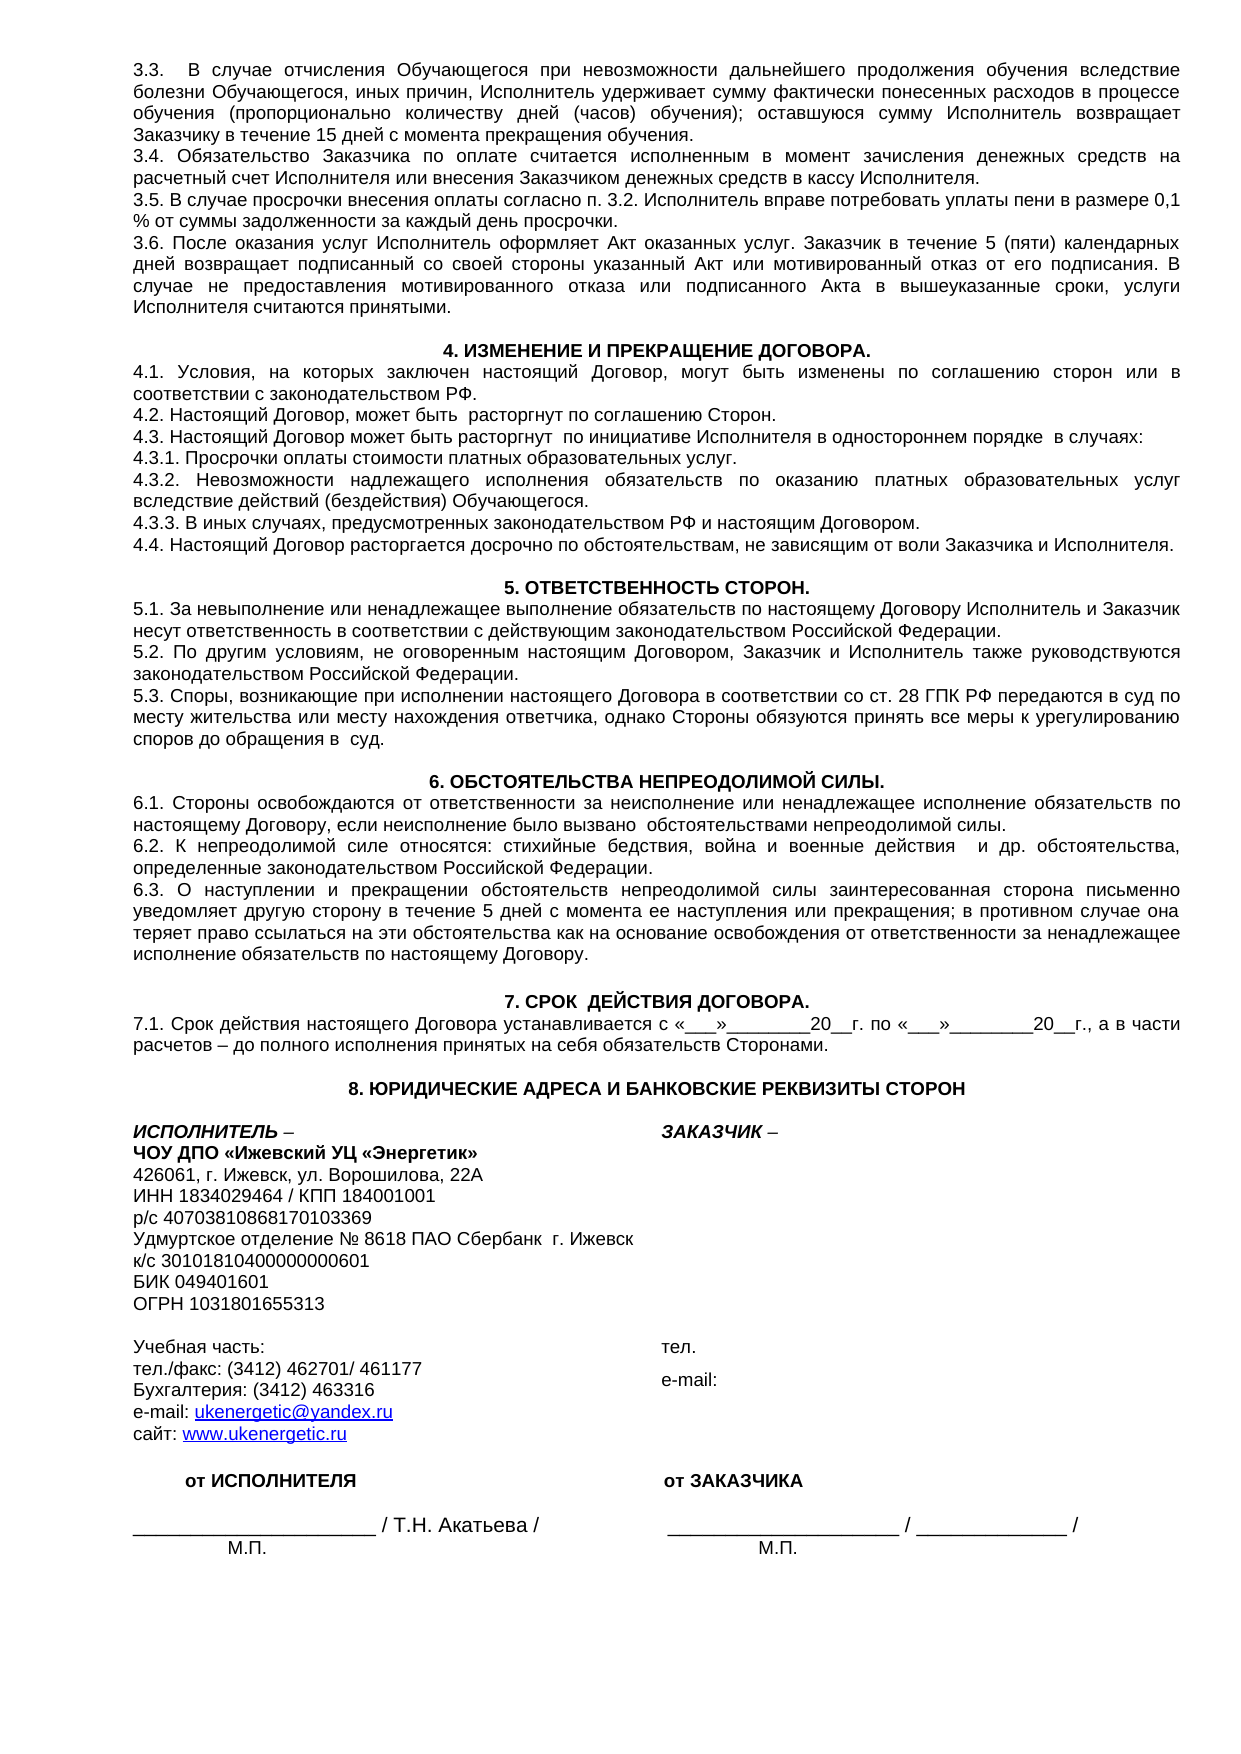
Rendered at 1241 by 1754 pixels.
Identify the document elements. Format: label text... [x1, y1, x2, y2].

text 3.5. В случае просрочки внесения оплаты согласно п. 3.2. Исполнитель вправе потребовать уплаты пени в размере 0,1 % от суммы задолженности за каждый день просрочки. [133, 188, 1181, 232]
text 4.3.2. Невозможности надлежащего исполнения обязательств по оказанию платных образовательных услуг вследствие действий (бездействия) Обучающегося. [133, 469, 1181, 512]
text 5.3. Споры, возникающие при исполнении настоящего Договора в соответствии со ст. 28 ГПК РФ передаются в суд по месту жительства или месту нахождения ответчика, однако Стороны обязуются принять все меры к урегулированию споров до обращения в суд. [133, 684, 1181, 749]
table_cell тел. e-mail: [650, 1336, 1167, 1470]
text 4.3.1. Просрочки оплаты стоимости платных образовательных услуг. [133, 447, 1181, 469]
text 3.4. Обязательство Заказчика по оплате считается исполненным в момент зачисления денежных средств на расчетный счет Исполнителя или внесения Заказчиком денежных средств в кассу Исполнителя. [133, 145, 1181, 188]
subtitle 4. ИЗМЕНЕНИЕ И ПРЕКРАЩЕНИЕ ДОГОВОРА. [133, 339, 1181, 361]
text 7.1. Срок действия настоящего Договора устанавливается с «___»________20__г. по «___»________20__г., а в части расчетов – до полного исполнения принятых на себя обязательств Сторонами. [133, 1013, 1181, 1056]
text _____________________ / Т.Н. Акатьева / ____________________ / _____________ / [133, 1513, 1181, 1537]
table_header ЗАКАЗЧИК – [650, 1120, 1167, 1336]
table_cell Учебная часть: тел./факс: (3412) 462701/ 461177 Бухгалтерия: (3412) 463316 e-mail: ukenergetic@yandex.ru сайт: www.ukenergetic.ru [122, 1336, 650, 1470]
text 4.3.3. В иных случаях, предусмотренных законодательством РФ и настоящим Договором. [133, 512, 1181, 533]
text 4.3. Настоящий Договор может быть расторгнут по инициативе Исполнителя в одностороннем порядке в случаях: [133, 426, 1181, 447]
text 4.2. Настоящий Договор, может быть расторгнут по соглашению Сторон. [133, 404, 1181, 426]
text 5.2. По другим условиям, не оговоренным настоящим Договором, Заказчик и Исполнитель также руководствуются законодательством Российской Федерации. [133, 641, 1181, 684]
text 4.4. Настоящий Договор расторгается досрочно по обстоятельствам, не зависящим от воли Заказчика и Исполнителя. [133, 533, 1181, 555]
text 3.3. В случае отчисления Обучающегося при невозможности дальнейшего продолжения обучения вследствие болезни Обучающегося, иных причин, Исполнитель удерживает сумму фактически понесенных расходов в процессе обучения (пропорционально количеству дней (часов) обучения); оставшуюся сумму Исполнитель возвращает Заказчику в течение 15 дней с момента прекращения обучения. [133, 59, 1181, 145]
table_header ИСПОЛНИТЕЛЬ – ЧОУ ДПО «Ижевский УЦ «Энергетик» 426061, г. Ижевск, ул. Ворошилова, 22А ИНН 1834029464 / КПП 184001001 р/с 40703810868170103369 Удмуртское отделение № 8618 ПАО Сбербанк г. Ижевск к/с 30101810400000000601 БИК 049401601 ОГРН 1031801655313 [122, 1120, 650, 1336]
text 8. ЮРИДИЧЕСКИЕ АДРЕСА И БАНКОВСКИЕ РЕКВИЗИТЫ СТОРОН [133, 1077, 1181, 1099]
text 6.1. Стороны освобождаются от ответственности за неисполнение или ненадлежащее исполнение обязательств по настоящему Договору, если неисполнение было вызвано обстоятельствами непреодолимой силы. [133, 792, 1181, 835]
text 6. ОБСТОЯТЕЛЬСТВА НЕПРЕОДОЛИМОЙ СИЛЫ. [133, 771, 1181, 792]
text от ИСПОЛНИТЕЛЯ от ЗАКАЗЧИКА [133, 1470, 1181, 1492]
text 7. СРОК ДЕЙСТВИЯ ДОГОВОРА. [133, 991, 1181, 1013]
text 6.3. О наступлении и прекращении обстоятельств непреодолимой силы заинтересованная сторона письменно уведомляет другую сторону в течение 5 дней с момента ее наступления или прекращения; в противном случае она теряет право ссылаться на эти обстоятельства как на основание освобождения от ответственности за ненадлежащее исполнение обязательств по настоящему Договору. [133, 878, 1181, 965]
text 5. ОТВЕТСТВЕННОСТЬ СТОРОН. [133, 577, 1181, 598]
text 4.1. Условия, на которых заключен настоящий Договор, могут быть изменены по соглашению сторон или в соответствии с законодательством РФ. [133, 361, 1181, 404]
text 6.2. К непреодолимой силе относятся: стихийные бедствия, война и военные действия и др. обстоятельства, определенные законодательством Российской Федерации. [133, 835, 1181, 878]
text 3.6. После оказания услуг Исполнитель оформляет Акт оказанных услуг. Заказчик в течение 5 (пяти) календарных дней возвращает подписанный со своей стороны указанный Акт или мотивированный отказ от его подписания. В случае не предоставления мотивированного отказа или подписанного Акта в вышеуказанные сроки, услуги Исполнителя считаются принятыми. [133, 232, 1181, 318]
text 5.1. За невыполнение или ненадлежащее выполнение обязательств по настоящему Договору Исполнитель и Заказчик несут ответственность в соответствии с действующим законодательством Российской Федерации. [133, 598, 1181, 641]
text М.П. М.П. [133, 1537, 1181, 1559]
